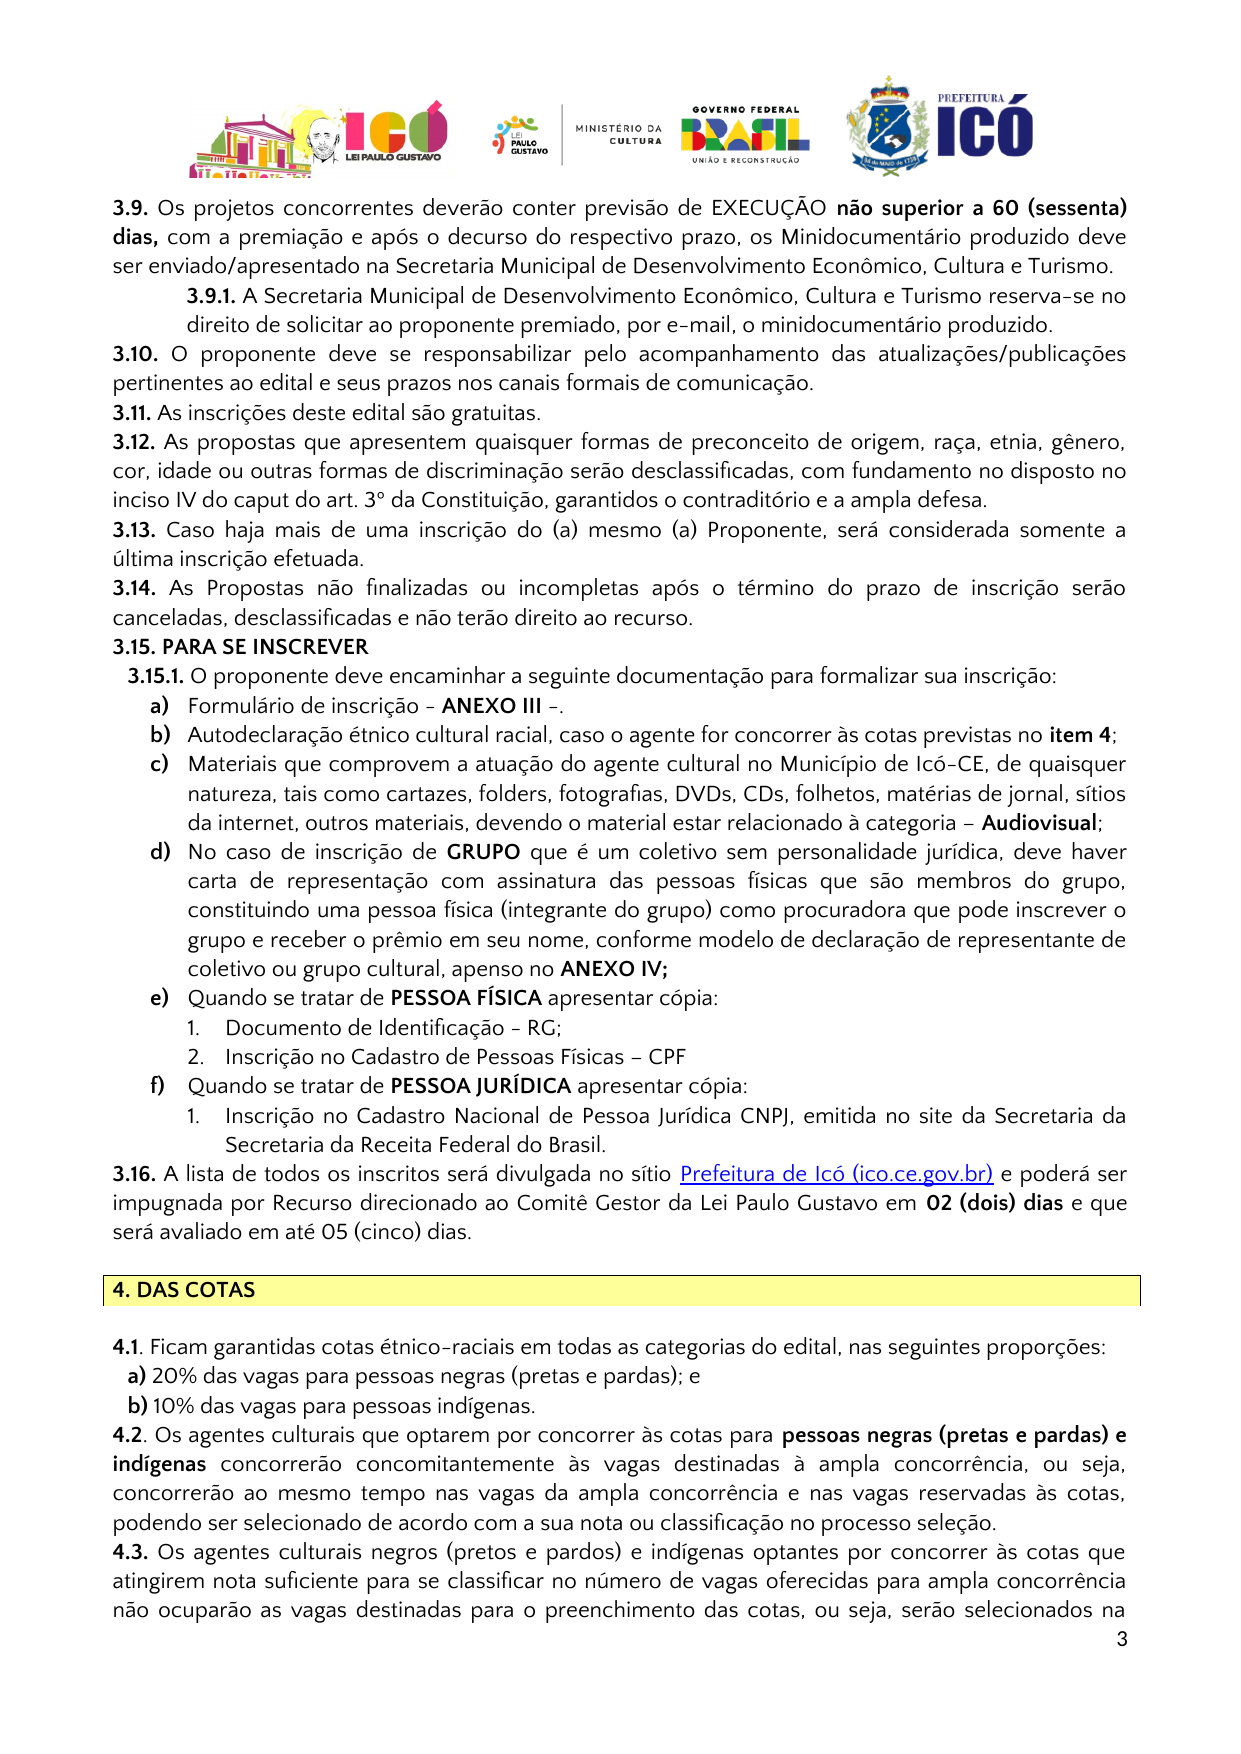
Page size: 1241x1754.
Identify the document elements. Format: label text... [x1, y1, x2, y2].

list Inscrição no Cadastro Nacional de Pessoa Jurídica CNPJ, emitida no site da Secretaria da Secretaria da Receita Federal do Brasil. [187, 1104, 1128, 1158]
list Quando se tratar de PESSOA JURÍDICA apresentar cópia: [150, 1074, 1128, 1100]
list Materiais que comprovem a atuação do agente cultural no Município de Icó-CE, de quaisquer natureza, tais como cartazes, folders, fotografias, DVDs, CDs, folhetos, matérias de jornal, sítios da internet, outros materiais, devendo o material estar relacionado à categoria – Audiovisual; [150, 752, 1128, 836]
text 3.11. As inscrições deste edital são gratuitas. [112, 401, 1128, 426]
text 3.12. As propostas que apresentem quaisquer formas de preconceito de origem, raça, etnia, gênero, cor, idade ou outras formas de discriminação serão desclassificadas, com fundamento no disposto no inciso IV do caput do art. 3º da Constituição, garantidos o contraditório e a ampla defesa. [112, 430, 1128, 514]
text 3.13. Caso haja mais de uma inscrição do (a) mesmo (a) Proponente, será considerada somente a última inscrição efetuada. [112, 518, 1128, 572]
list Autodeclaração étnico cultural racial, caso o agente for concorrer às cotas previstas no item 4; [150, 723, 1128, 748]
text a) 20% das vagas para pessoas negras (pretas e pardas); e [127, 1364, 1128, 1390]
list Quando se tratar de PESSOA FÍSICA apresentar cópia: [150, 986, 1128, 1012]
list Inscrição no Cadastro de Pessoas Físicas – CPF [187, 1045, 1128, 1070]
text 3.16. A lista de todos os inscritos será divulgada no sítio Prefeitura de Icó (ico.ce.gov.br) e poderá ser impugnada por Recurso direcionado ao Comitê Gestor da Lei Paulo Gustavo em 02 (dois) dias e que será avaliado em até 05 (cinco) dias. [112, 1162, 1128, 1246]
text 3.9. Os projetos concorrentes deverão conter previsão de EXECUÇÃO não superior a 60 (sessenta) dias, com a premiação e após o decurso do respectivo prazo, os Minidocumentário produzido deve ser enviado/apresentado na Secretaria Municipal de Desenvolvimento Econômico, Cultura e Turismo. [112, 196, 1128, 280]
text 3.15.1. O proponente deve encaminhar a seguinte documentação para formalizar sua inscrição: [127, 664, 1128, 690]
list No caso de inscrição de GRUPO que é um coletivo sem personalidade jurídica, deve haver carta de representação com assinatura das pessoas físicas que são membros do grupo, constituindo uma pessoa física (integrante do grupo) como procuradora que pode inscrever o grupo e receber o prêmio em seu nome, conforme modelo de declaração de representante de coletivo ou grupo cultural, apenso no ANEXO IV; [150, 840, 1128, 982]
picture [188, 73, 1052, 178]
text 4. DAS COTAS [104, 1276, 1140, 1306]
text 3.15. PARA SE INSCREVER [112, 635, 1128, 660]
text 3.14. As Propostas não finalizadas ou incompletas após o término do prazo de inscrição serão canceladas, desclassificadas e não terão direito ao recurso. [112, 576, 1128, 631]
text b) 10% das vagas para pessoas indígenas. [127, 1394, 1128, 1419]
list Formulário de inscrição - ANEXO III -. [150, 694, 1128, 719]
text 3.9.1. A Secretaria Municipal de Desenvolvimento Econômico, Cultura e Turismo reserva-se no direito de solicitar ao proponente premiado, por e-mail, o minidocumentário produzido. [186, 284, 1128, 338]
text 3.10. O proponente deve se responsabilizar pelo acompanhamento das atualizações/publicações pertinentes ao edital e seus prazos nos canais formais de comunicação. [112, 342, 1128, 397]
text 4.2. Os agentes culturais que optarem por concorrer às cotas para pessoas negras (pretas e pardas) e indígenas concorrerão concomitantemente às vagas destinadas à ampla concorrência, ou seja, concorrerão ao mesmo tempo nas vagas da ampla concorrência e nas vagas reservadas às cotas, podendo ser selecionado de acordo com a sua nota ou classificação no processo seleção. [112, 1423, 1128, 1536]
text 4.1. Ficam garantidas cotas étnico-raciais em todas as categorias do edital, nas seguintes proporções: [112, 1335, 1128, 1360]
list Documento de Identificação - RG; [187, 1016, 1128, 1041]
